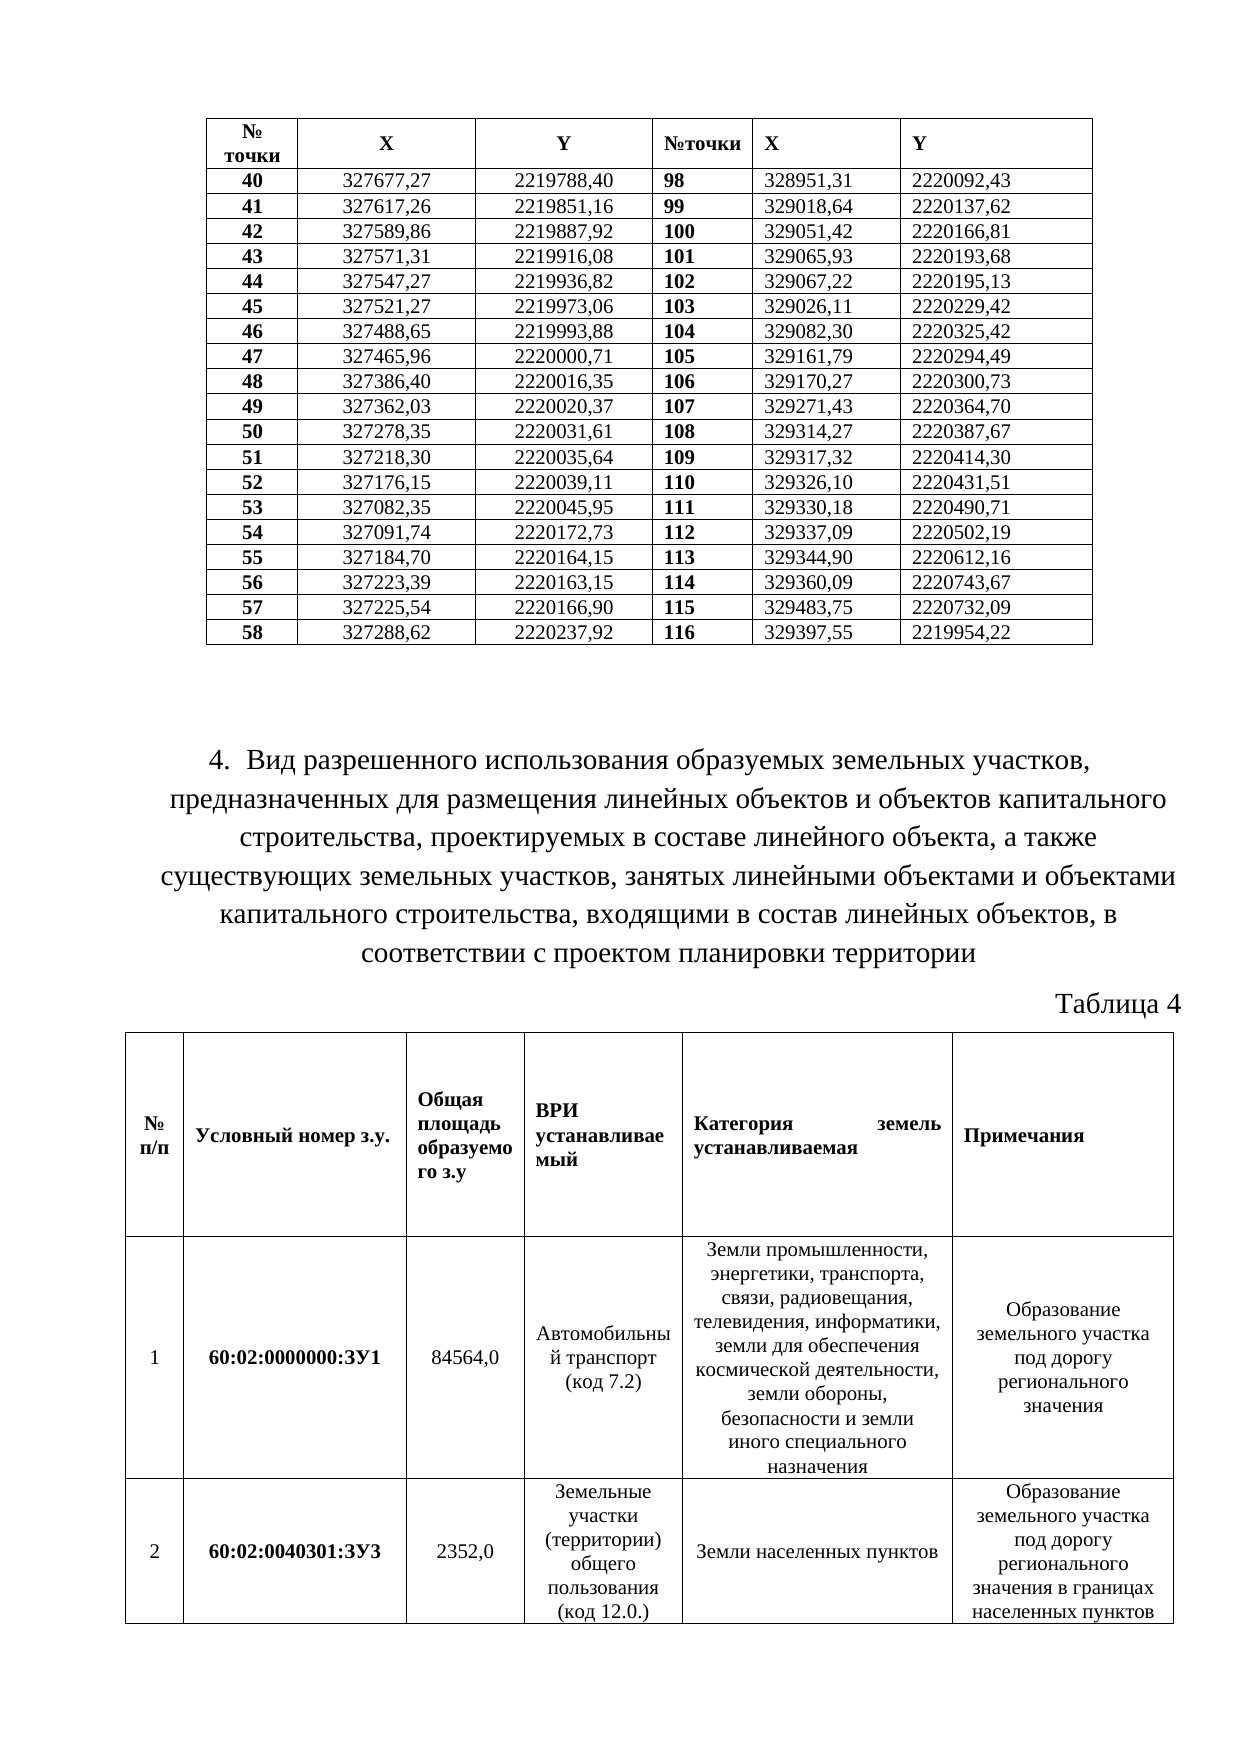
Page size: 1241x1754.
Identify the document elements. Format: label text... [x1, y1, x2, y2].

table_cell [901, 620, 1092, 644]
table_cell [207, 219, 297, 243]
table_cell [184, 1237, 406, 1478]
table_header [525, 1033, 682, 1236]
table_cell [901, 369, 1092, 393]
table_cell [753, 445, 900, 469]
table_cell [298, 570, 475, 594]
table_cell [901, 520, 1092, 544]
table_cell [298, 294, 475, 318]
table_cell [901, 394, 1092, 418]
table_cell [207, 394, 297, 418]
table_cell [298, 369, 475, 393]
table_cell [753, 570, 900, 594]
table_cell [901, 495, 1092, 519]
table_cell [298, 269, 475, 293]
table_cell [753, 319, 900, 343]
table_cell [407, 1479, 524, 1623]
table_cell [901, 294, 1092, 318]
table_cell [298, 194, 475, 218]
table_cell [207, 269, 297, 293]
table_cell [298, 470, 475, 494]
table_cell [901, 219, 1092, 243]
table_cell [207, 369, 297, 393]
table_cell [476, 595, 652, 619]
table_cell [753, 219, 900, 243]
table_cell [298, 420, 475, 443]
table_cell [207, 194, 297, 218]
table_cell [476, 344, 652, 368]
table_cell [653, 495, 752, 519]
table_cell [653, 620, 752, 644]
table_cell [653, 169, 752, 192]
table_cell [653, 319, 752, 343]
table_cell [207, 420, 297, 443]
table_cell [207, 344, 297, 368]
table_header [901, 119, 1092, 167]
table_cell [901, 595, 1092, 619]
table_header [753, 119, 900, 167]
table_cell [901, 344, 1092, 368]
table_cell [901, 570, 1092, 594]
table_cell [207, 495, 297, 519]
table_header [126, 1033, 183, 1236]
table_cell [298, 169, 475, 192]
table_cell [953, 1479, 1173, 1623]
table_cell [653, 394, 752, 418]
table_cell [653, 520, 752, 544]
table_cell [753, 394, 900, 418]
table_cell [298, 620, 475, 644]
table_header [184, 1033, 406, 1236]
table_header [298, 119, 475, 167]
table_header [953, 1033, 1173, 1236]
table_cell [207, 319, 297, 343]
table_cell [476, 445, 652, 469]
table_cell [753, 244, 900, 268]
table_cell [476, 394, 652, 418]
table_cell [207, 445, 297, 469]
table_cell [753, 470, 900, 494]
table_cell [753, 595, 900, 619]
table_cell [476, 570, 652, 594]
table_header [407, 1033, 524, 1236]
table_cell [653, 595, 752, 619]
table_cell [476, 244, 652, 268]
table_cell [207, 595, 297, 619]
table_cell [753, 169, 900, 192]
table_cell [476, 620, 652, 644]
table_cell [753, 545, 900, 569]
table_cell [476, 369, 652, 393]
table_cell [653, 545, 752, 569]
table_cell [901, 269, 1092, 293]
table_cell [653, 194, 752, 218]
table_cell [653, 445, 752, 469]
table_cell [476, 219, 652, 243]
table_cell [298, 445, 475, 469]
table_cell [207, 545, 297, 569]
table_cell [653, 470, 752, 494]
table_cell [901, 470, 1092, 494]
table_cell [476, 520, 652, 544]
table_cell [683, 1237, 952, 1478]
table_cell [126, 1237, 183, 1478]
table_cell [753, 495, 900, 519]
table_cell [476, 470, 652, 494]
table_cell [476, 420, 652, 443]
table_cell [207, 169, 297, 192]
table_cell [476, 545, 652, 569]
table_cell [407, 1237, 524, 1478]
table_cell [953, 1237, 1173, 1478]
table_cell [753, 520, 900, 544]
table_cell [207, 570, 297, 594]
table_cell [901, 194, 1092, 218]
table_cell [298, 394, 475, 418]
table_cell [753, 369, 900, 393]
subtitle Вид разрешенного использования образуемых земельных участков, предназначенных для размещения линейных объектов и объектов капитального строительства, проектируемых в составе линейного объекта, а также существующих земельных участков, занятых линейными объектами и объектами капитального строительства, входящими в состав линейных объектов, в соответствии с проектом планировки территории [118, 742, 1181, 969]
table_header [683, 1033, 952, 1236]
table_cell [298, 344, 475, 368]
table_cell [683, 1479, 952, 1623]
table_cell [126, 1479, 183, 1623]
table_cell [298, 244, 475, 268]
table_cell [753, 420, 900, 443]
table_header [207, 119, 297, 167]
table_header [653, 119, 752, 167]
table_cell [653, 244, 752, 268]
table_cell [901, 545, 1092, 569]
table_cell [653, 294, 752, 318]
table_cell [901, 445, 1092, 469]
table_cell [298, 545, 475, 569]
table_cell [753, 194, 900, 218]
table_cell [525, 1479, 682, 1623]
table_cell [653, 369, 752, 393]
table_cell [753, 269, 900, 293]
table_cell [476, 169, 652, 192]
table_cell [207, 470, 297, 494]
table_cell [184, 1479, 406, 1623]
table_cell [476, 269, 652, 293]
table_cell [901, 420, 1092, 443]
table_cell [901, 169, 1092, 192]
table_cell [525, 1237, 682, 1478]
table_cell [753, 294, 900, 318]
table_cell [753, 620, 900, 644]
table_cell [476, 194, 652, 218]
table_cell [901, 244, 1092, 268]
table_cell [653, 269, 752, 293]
text Таблица 4 [118, 986, 1181, 1020]
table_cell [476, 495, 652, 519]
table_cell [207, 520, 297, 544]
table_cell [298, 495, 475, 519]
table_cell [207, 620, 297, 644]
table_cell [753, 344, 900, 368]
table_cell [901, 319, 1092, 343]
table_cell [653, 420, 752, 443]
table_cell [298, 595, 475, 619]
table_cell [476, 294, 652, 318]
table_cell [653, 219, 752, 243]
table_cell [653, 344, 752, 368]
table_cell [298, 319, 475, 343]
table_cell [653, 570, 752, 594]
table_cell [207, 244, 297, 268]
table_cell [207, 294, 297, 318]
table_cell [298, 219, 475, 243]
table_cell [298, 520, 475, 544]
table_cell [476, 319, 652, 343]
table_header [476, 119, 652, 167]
